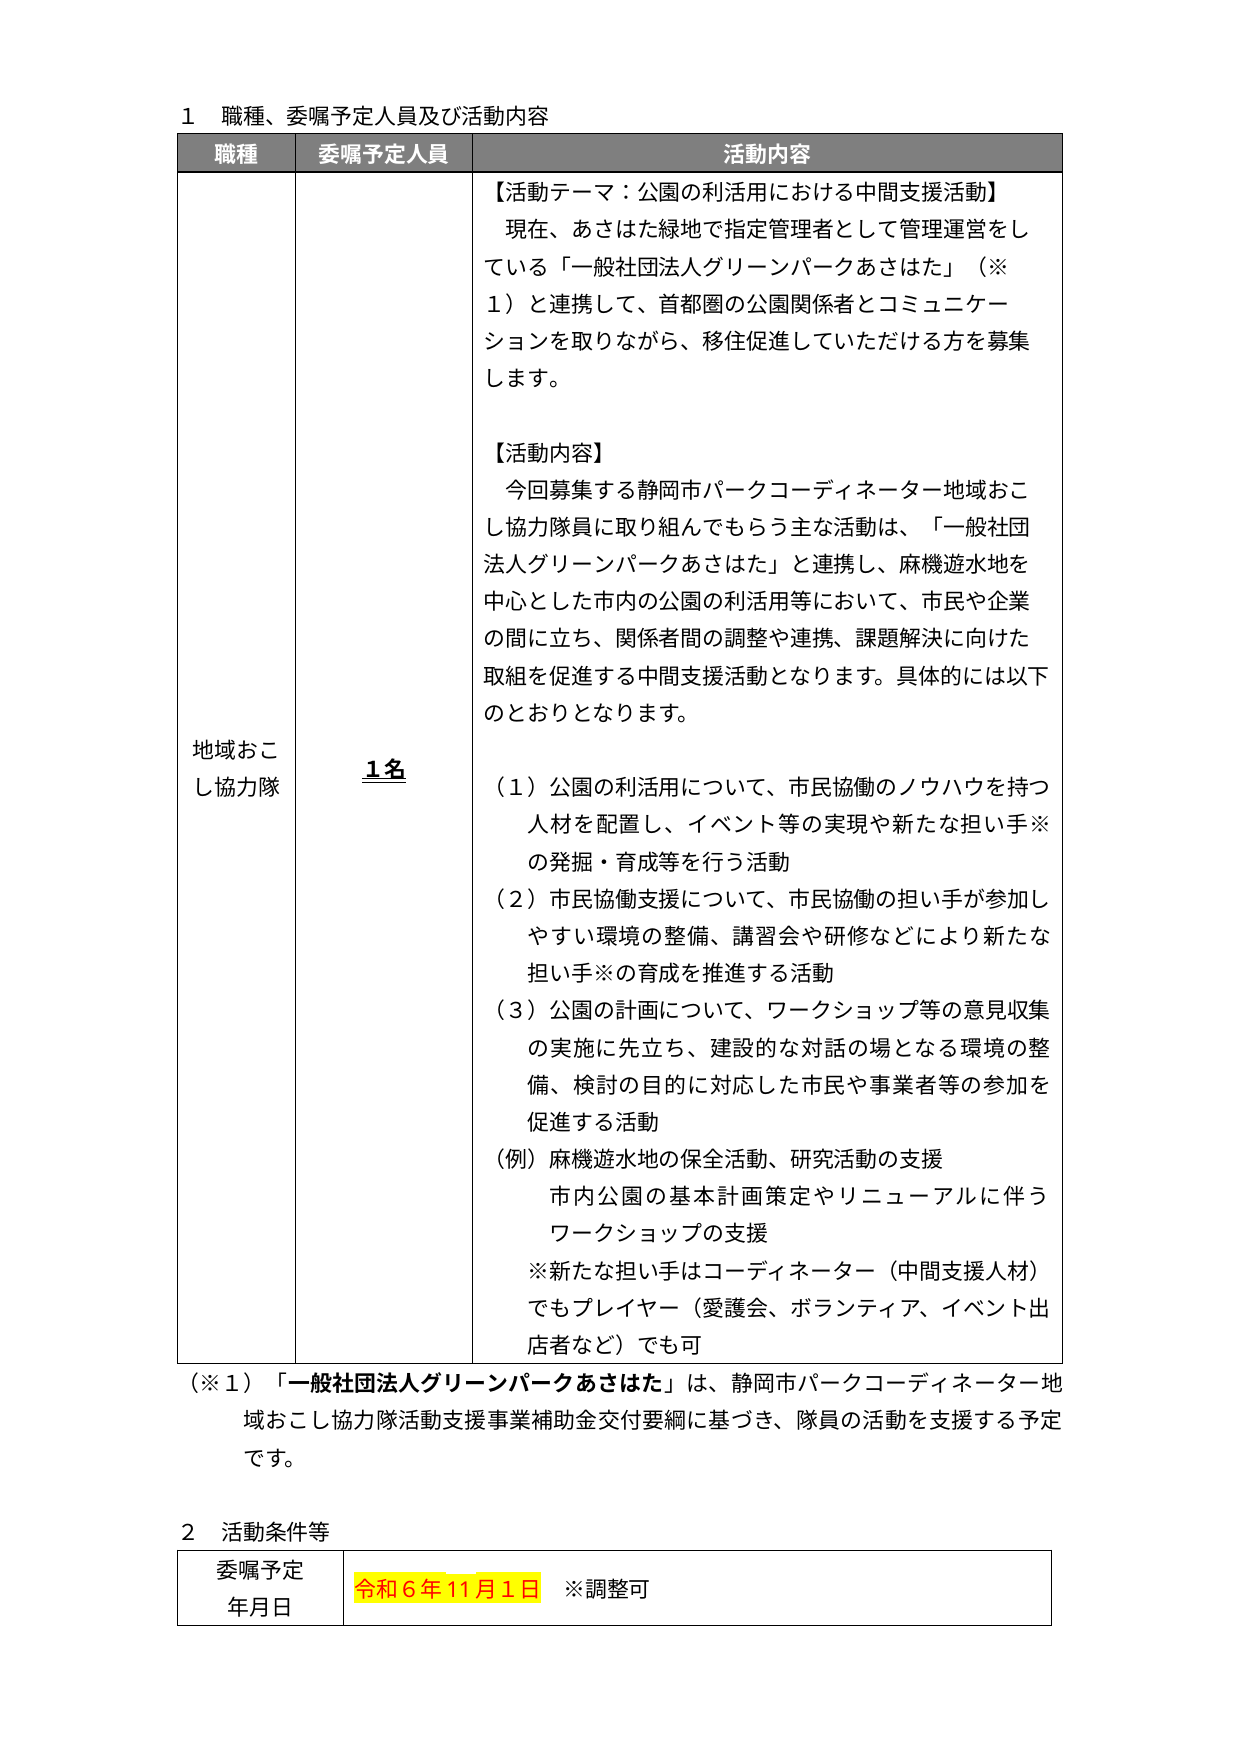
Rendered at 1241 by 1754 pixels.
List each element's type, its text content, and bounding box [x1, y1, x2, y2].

table_header 令和６年11月１日 ※調整可 [344, 1551, 1051, 1625]
table_cell 【活動テーマ：公園の利活用における中間支援活動】 現在、あさはた緑地で指定管理者として管理運営をしている「一般社団法人グリーンパークあさはた」（※１）と連携して、首都圏の公園関係者とコミュニケーションを取りながら、移住促進していただける方を募集します。 【活動内容】 今回募集する静岡市パークコーディネーター地域おこし協力隊員に取り組んでもらう主な活動は、「一般社団法人グリーンパークあさはた」と連携し、麻機遊水地を中心とした市内の公園の利活用等において、市民や企業の間に立ち、関係者間の調整や連携、課題解決に向けた取組を促進する中間支援活動となります。具体的には以下のとおりとなります。 （１）公園の利活用について、市民協働のノウハウを持つ人材を配置し、イベント等の実現や新たな担い手※の発掘・育成等を行う活動 （２）市民協働支援について、市民協働の担い手が参加しやすい環境の整備、講習会や研修などにより新たな担い手※の育成を推進する活動 （３）公園の計画について、ワークショップ等の意見収集の実施に先立ち、建設的な対話の場となる環境の整備、検討の目的に対応した市民や事業者等の参加を促進する活動 （例）麻機遊水地の保全活動、研究活動の支援 市内公園の基本計画策定やリニューアルに伴うワークショップの支援 ※新たな担い手はコーディネーター（中間支援人材）でもプレイヤー（愛護会、ボランティア、イベント出店者など）でも可 [473, 173, 1062, 1362]
table_header 委嘱予定 年月日 [178, 1551, 343, 1625]
table_cell １名 [296, 173, 472, 1362]
text （※１）「一般社団法人グリーンパークあさはた」は、静岡市パークコーディネーター地域おこし協力隊活動支援事業補助金交付要綱に基づき、隊員の活動を支援する予定です。 [177, 1364, 1063, 1475]
text １ 職種、委嘱予定人員及び活動内容 [177, 96, 1063, 133]
text ２ 活動条件等 [177, 1512, 1063, 1549]
table_header 委嘱予定人員 [296, 134, 472, 171]
table_header 職種 [178, 134, 295, 171]
table_cell 地域おこし協力隊 [178, 173, 295, 1362]
table_header 活動内容 [473, 134, 1062, 171]
